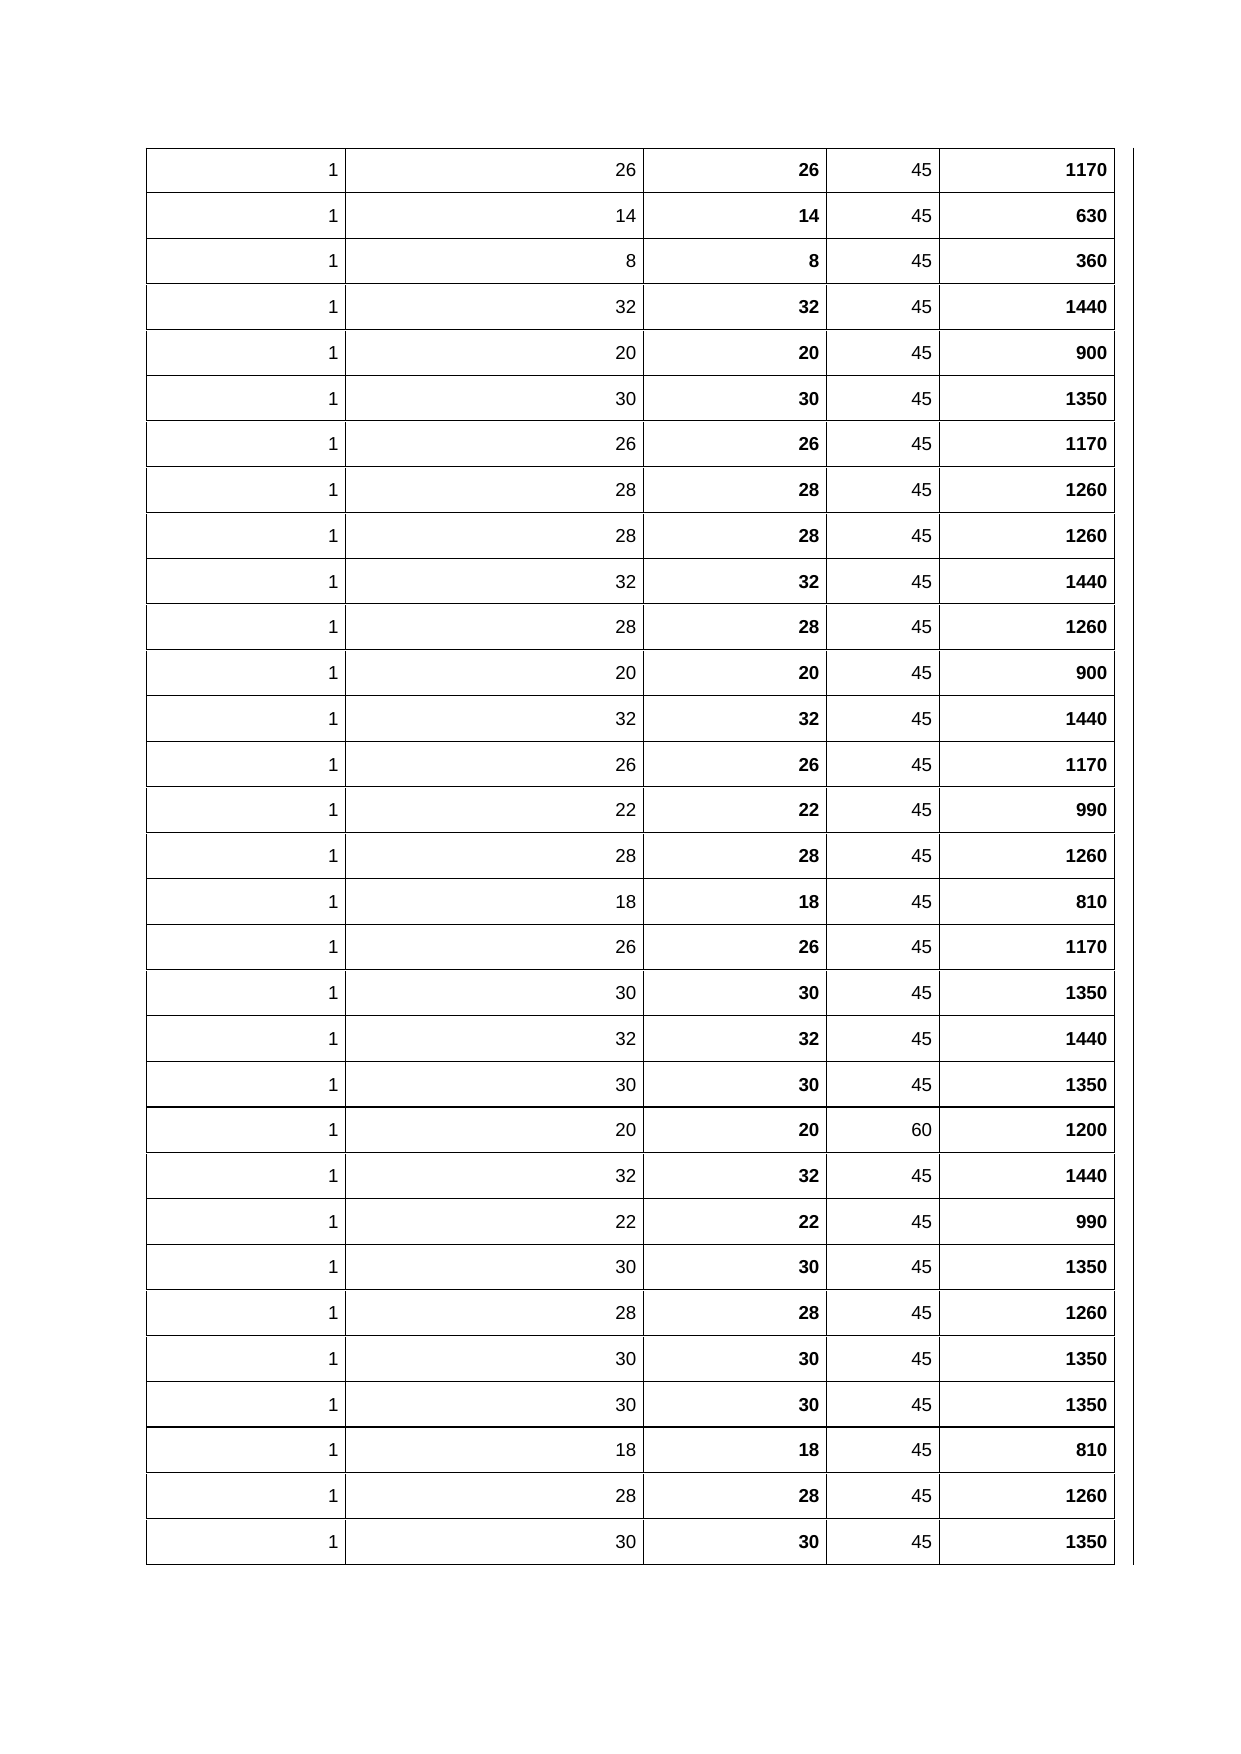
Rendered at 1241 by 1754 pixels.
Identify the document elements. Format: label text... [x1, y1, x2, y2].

table_cell 45 [827, 742, 939, 786]
table_cell 32 [644, 696, 826, 741]
table_cell 1350 [940, 1520, 1114, 1564]
table_cell 20 [644, 331, 826, 375]
table_cell [1115, 1428, 1133, 1472]
table_cell 30 [644, 1245, 826, 1289]
table_cell 45 [827, 1016, 939, 1061]
table_cell 1 [147, 925, 345, 969]
table_cell 1260 [940, 468, 1114, 512]
table_cell 30 [346, 1382, 643, 1426]
table_cell 1440 [940, 1016, 1114, 1061]
table_cell 1 [147, 1474, 345, 1518]
table_cell 990 [940, 1199, 1114, 1243]
table_cell 45 [827, 1199, 939, 1243]
table_cell 22 [644, 788, 826, 832]
table_cell 1 [147, 1108, 345, 1152]
table_cell 26 [644, 742, 826, 786]
table_cell 1 [147, 1520, 345, 1564]
table_cell [1115, 1520, 1133, 1564]
table_cell 30 [644, 376, 826, 420]
table_cell 45 [827, 788, 939, 832]
table_cell 20 [346, 331, 643, 375]
table_cell 1350 [940, 1337, 1114, 1381]
table_cell 900 [940, 331, 1114, 375]
table_cell 1260 [940, 1474, 1114, 1518]
table_cell 28 [346, 834, 643, 878]
table_cell 32 [644, 559, 826, 603]
table_cell 1 [147, 605, 345, 649]
table_cell 45 [827, 1291, 939, 1335]
table_cell [1115, 742, 1133, 786]
table_cell [1115, 285, 1133, 329]
table_cell 1 [147, 1016, 345, 1061]
table_cell 30 [644, 1062, 826, 1106]
table_cell 30 [644, 1382, 826, 1426]
table_cell [1115, 422, 1133, 466]
table_cell 45 [827, 193, 939, 237]
table_cell 1440 [940, 285, 1114, 329]
table_cell 1440 [940, 559, 1114, 603]
table_cell 32 [346, 1154, 643, 1198]
table_cell 45 [827, 879, 939, 923]
table_cell 45 [827, 1520, 939, 1564]
table_cell 45 [827, 149, 939, 192]
table_cell 26 [346, 925, 643, 969]
table_cell 1260 [940, 1291, 1114, 1335]
table_cell 45 [827, 376, 939, 420]
table_cell 1 [147, 971, 345, 1015]
table_cell 14 [644, 193, 826, 237]
table_cell [1115, 239, 1133, 283]
table_cell 1440 [940, 1154, 1114, 1198]
table_cell 22 [346, 788, 643, 832]
table_cell 28 [644, 834, 826, 878]
table_cell 20 [346, 651, 643, 695]
table_cell 30 [346, 1245, 643, 1289]
table_cell 1 [147, 834, 345, 878]
table_cell 30 [644, 971, 826, 1015]
table_cell 45 [827, 559, 939, 603]
table_cell 45 [827, 285, 939, 329]
table_cell 1 [147, 1199, 345, 1243]
table_cell 30 [346, 1337, 643, 1381]
table_cell [1115, 376, 1133, 420]
table_cell 28 [346, 1474, 643, 1518]
table_cell 22 [346, 1199, 643, 1243]
table_cell 26 [644, 925, 826, 969]
table_cell [1115, 788, 1133, 832]
table_cell [1115, 1016, 1133, 1061]
table_cell 28 [644, 468, 826, 512]
table_cell 28 [644, 605, 826, 649]
table_cell 1 [147, 1291, 345, 1335]
table_cell 30 [644, 1337, 826, 1381]
table_cell [1115, 605, 1133, 649]
table_cell [1115, 651, 1133, 695]
table_cell 1 [147, 468, 345, 512]
table_cell 32 [346, 696, 643, 741]
table_cell [1115, 468, 1133, 512]
table_cell 45 [827, 834, 939, 878]
table_cell 8 [346, 239, 643, 283]
table_cell 22 [644, 1199, 826, 1243]
table_cell 20 [346, 1108, 643, 1152]
table_cell 26 [644, 149, 826, 192]
table_cell 28 [644, 1474, 826, 1518]
table_cell 28 [346, 514, 643, 558]
table_cell 1260 [940, 834, 1114, 878]
table_cell 8 [644, 239, 826, 283]
table_cell 1 [147, 1062, 345, 1106]
table_cell 45 [827, 331, 939, 375]
table_cell 1 [147, 1245, 345, 1289]
table_cell 32 [644, 1016, 826, 1061]
table_cell [1115, 1245, 1133, 1289]
table_cell 1440 [940, 696, 1114, 741]
table_cell 1 [147, 1337, 345, 1381]
table_cell 990 [940, 788, 1114, 832]
table_cell 1 [147, 696, 345, 741]
table_cell 1170 [940, 422, 1114, 466]
table_cell 20 [644, 651, 826, 695]
table_cell 810 [940, 879, 1114, 923]
table_cell 1350 [940, 1382, 1114, 1426]
table_cell 45 [827, 651, 939, 695]
table_cell 26 [346, 422, 643, 466]
table_cell 1 [147, 879, 345, 923]
table_cell 1260 [940, 605, 1114, 649]
table_cell 1 [147, 193, 345, 237]
table_cell [1115, 193, 1133, 237]
table_cell [1115, 559, 1133, 603]
table_cell [1115, 148, 1133, 192]
table_cell 1 [147, 285, 345, 329]
table_cell 30 [346, 1520, 643, 1564]
table_cell [1115, 971, 1133, 1015]
table_cell 1 [147, 742, 345, 786]
table_cell 45 [827, 1337, 939, 1381]
table_cell 45 [827, 1245, 939, 1289]
table_cell [1115, 1154, 1133, 1198]
table_cell 45 [827, 422, 939, 466]
table_cell [1115, 925, 1133, 969]
table_cell 1 [147, 788, 345, 832]
table_cell 1 [147, 422, 345, 466]
table_cell [1115, 696, 1133, 741]
table_cell 900 [940, 651, 1114, 695]
table_cell 45 [827, 696, 939, 741]
table_cell [1115, 1474, 1133, 1518]
table_cell [1115, 834, 1133, 878]
table_cell 1 [147, 1428, 345, 1472]
table_cell 1 [147, 331, 345, 375]
table_cell 60 [827, 1108, 939, 1152]
table_cell 1350 [940, 1245, 1114, 1289]
table_cell 30 [346, 376, 643, 420]
table_cell 1 [147, 651, 345, 695]
table_cell [1115, 1337, 1133, 1381]
table_cell 18 [644, 879, 826, 923]
table_cell 30 [346, 971, 643, 1015]
table_cell 1260 [940, 514, 1114, 558]
table_cell 1170 [940, 925, 1114, 969]
table_cell 45 [827, 239, 939, 283]
table_cell 1200 [940, 1108, 1114, 1152]
table_cell 1170 [940, 742, 1114, 786]
table_cell 26 [346, 742, 643, 786]
table_cell 45 [827, 468, 939, 512]
table_cell 360 [940, 239, 1114, 283]
table_cell 1 [147, 514, 345, 558]
table_cell 32 [346, 285, 643, 329]
table_cell [1115, 1108, 1133, 1152]
table_cell 45 [827, 1428, 939, 1472]
table_cell [1115, 1382, 1133, 1426]
table_cell 45 [827, 1474, 939, 1518]
table_cell 18 [644, 1428, 826, 1472]
table_cell 630 [940, 193, 1114, 237]
table_cell [1115, 1062, 1133, 1106]
table_cell 26 [644, 422, 826, 466]
table_cell 32 [644, 285, 826, 329]
table_cell 32 [644, 1154, 826, 1198]
table_cell [1115, 1199, 1133, 1243]
table_cell 28 [644, 514, 826, 558]
table_cell 45 [827, 1062, 939, 1106]
table_cell [1115, 879, 1133, 923]
table_cell 1 [147, 1154, 345, 1198]
table_cell 45 [827, 514, 939, 558]
table_cell 30 [346, 1062, 643, 1106]
table_cell [1115, 514, 1133, 558]
table_cell 1 [147, 559, 345, 603]
table_cell 14 [346, 193, 643, 237]
table_cell 26 [346, 149, 643, 192]
table_cell 45 [827, 971, 939, 1015]
table_cell 45 [827, 1154, 939, 1198]
table_cell 28 [644, 1291, 826, 1335]
table_cell 1350 [940, 1062, 1114, 1106]
table_cell 45 [827, 925, 939, 969]
table_cell 32 [346, 559, 643, 603]
table_cell [1115, 1291, 1133, 1335]
table_cell 45 [827, 1382, 939, 1426]
table_cell 810 [940, 1428, 1114, 1472]
table_cell 32 [346, 1016, 643, 1061]
table_cell 1350 [940, 971, 1114, 1015]
table_cell 1 [147, 1382, 345, 1426]
table_cell 1 [147, 149, 345, 192]
table_cell 28 [346, 468, 643, 512]
table_cell 45 [827, 605, 939, 649]
table_cell [1115, 331, 1133, 375]
table_cell 18 [346, 1428, 643, 1472]
table_cell 28 [346, 1291, 643, 1335]
table_cell 30 [644, 1520, 826, 1564]
table_cell 1 [147, 239, 345, 283]
table_cell 1350 [940, 376, 1114, 420]
table_cell 28 [346, 605, 643, 649]
table_cell 1 [147, 376, 345, 420]
table_cell 20 [644, 1108, 826, 1152]
table_cell 1170 [940, 149, 1114, 192]
table_cell 18 [346, 879, 643, 923]
